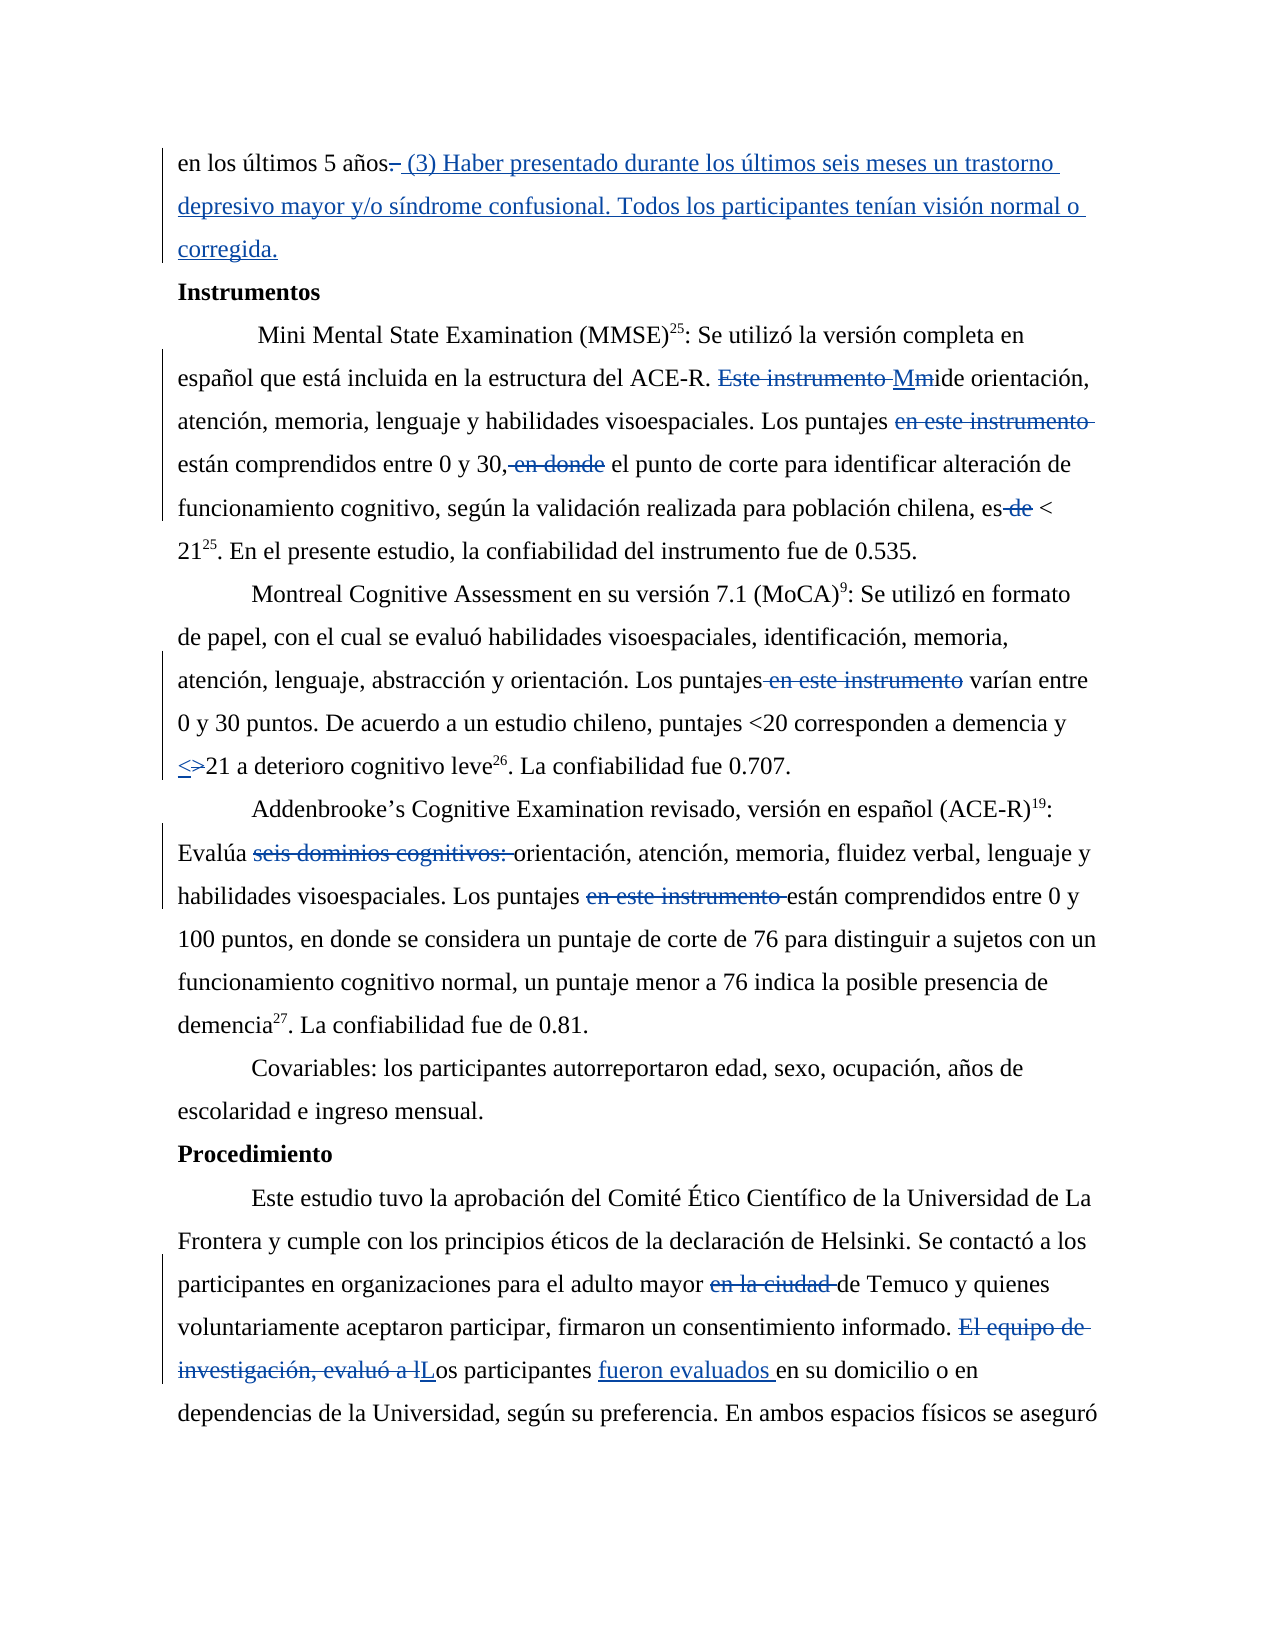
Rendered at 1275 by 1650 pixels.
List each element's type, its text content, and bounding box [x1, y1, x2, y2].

text Addenbrooke’s Cognitive Examination revisado, versión en español (ACE-R)19: Evalúa orientación, atención, memoria, fluidez verbal, lenguaje y habilidades visoespaciales. Los puntajes están comprendidos entre 0 y 100 puntos, en donde se considera un puntaje de corte de 76 para distinguir a sujetos con un funcionamiento cognitivo normal, un puntaje menor a 76 indica la posible presencia de demencia27. La confiabilidad fue de 0.81. [177, 794, 1098, 1039]
text Instrumentos [177, 277, 1098, 306]
text Montreal Cognitive Assessment en su versión 7.1 (MoCA)9: Se utilizó en formato de papel, con el cual se evaluó habilidades visoespaciales, identificación, memoria, atención, lenguaje, abstracción y orientación. Los puntajes varían entre 0 y 30 puntos. De acuerdo a un estudio chileno, puntajes <20 corresponden a demencia y 21 a deterioro cognitivo leve26. La confiabilidad fue 0.707. [177, 579, 1098, 780]
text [177, 148, 1098, 263]
text Mini Mental State Examination (MMSE)25: Se utilizó la versión completa en español que está incluida en la estructura del ACE-R. ide orientación, atención, memoria, lenguaje y habilidades visoespaciales. Los puntajes están comprendidos entre 0 y 30, el punto de corte para identificar alteración de funcionamiento cognitivo, según la validación realizada para población chilena, es < 2125. En el presente estudio, la confiabilidad del instrumento fue de 0.535. [177, 320, 1098, 564]
text Procedimiento [177, 1139, 1098, 1168]
text Covariables: los participantes autorreportaron edad, sexo, ocupación, años de escolaridad e ingreso mensual. [177, 1053, 1098, 1125]
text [177, 1183, 1098, 1427]
